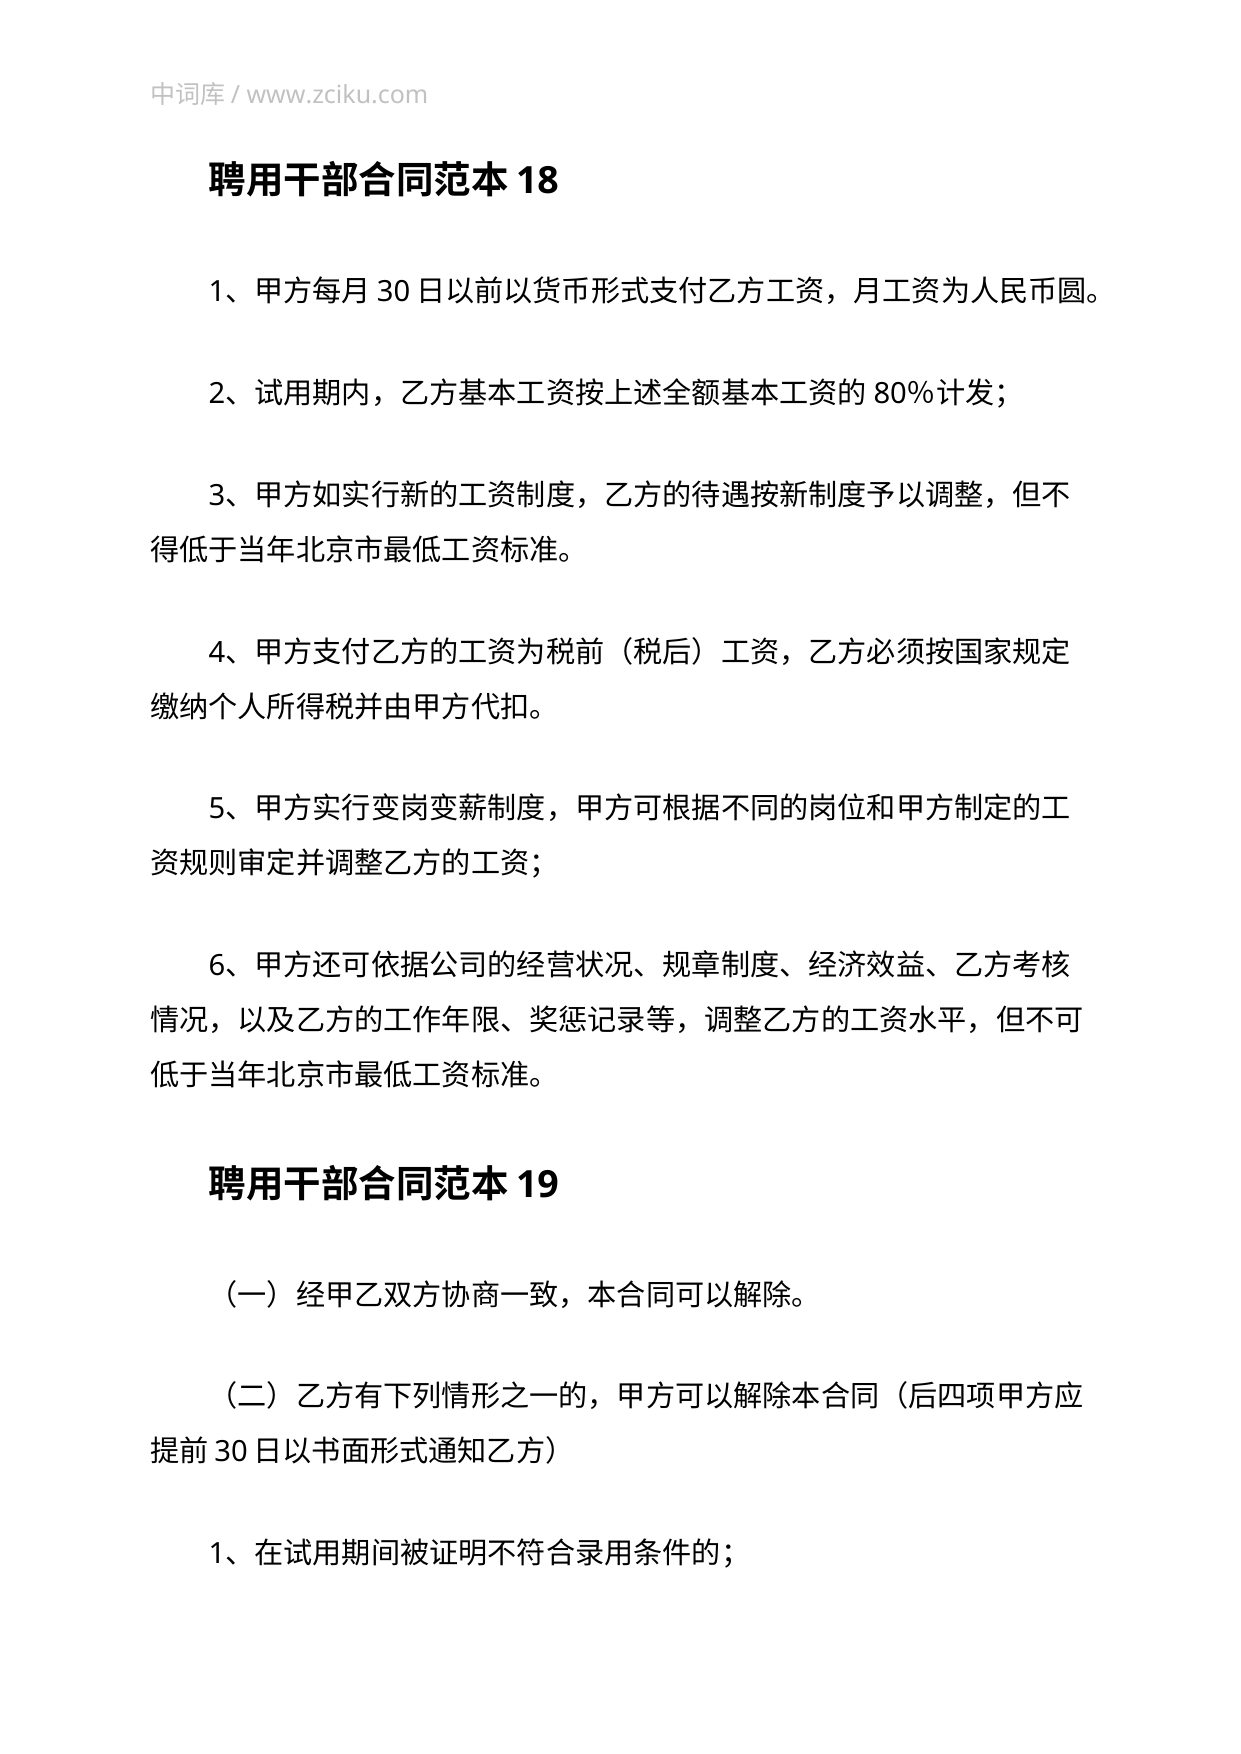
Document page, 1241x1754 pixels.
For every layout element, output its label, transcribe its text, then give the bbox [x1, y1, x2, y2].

text 聘用干部合同范本18 [150, 150, 1090, 204]
text 4、甲方支付乙方的工资为税前（税后）工资，乙方必须按国家规定缴纳个人所得税并由甲方代扣。 [150, 628, 1090, 726]
text 1、甲方每月30日以前以货币形式支付乙方工资，月工资为人民币圆。 [150, 268, 1090, 310]
text 1、在试用期间被证明不符合录用条件的； [150, 1530, 1090, 1572]
text 5、甲方实行变岗变薪制度，甲方可根据不同的岗位和甲方制定的工资规则审定并调整乙方的工资； [150, 785, 1090, 882]
text 6、甲方还可依据公司的经营状况、规章制度、经济效益、乙方考核情况，以及乙方的工作年限、奖惩记录等，调整乙方的工资水平，但不可低于当年北京市最低工资标准。 [150, 942, 1090, 1094]
text 2、试用期内，乙方基本工资按上述全额基本工资的 80％计发； [150, 369, 1090, 412]
text 3、甲方如实行新的工资制度，乙方的待遇按新制度予以调整，但不得低于当年北京市最低工资标准。 [150, 472, 1090, 569]
text 聘用干部合同范本19 [150, 1153, 1090, 1208]
text （二）乙方有下列情形之一的，甲方可以解除本合同（后四项甲方应提前30日以书面形式通知乙方） [150, 1373, 1090, 1470]
text （一）经甲乙双方协商一致，本合同可以解除。 [150, 1271, 1090, 1313]
